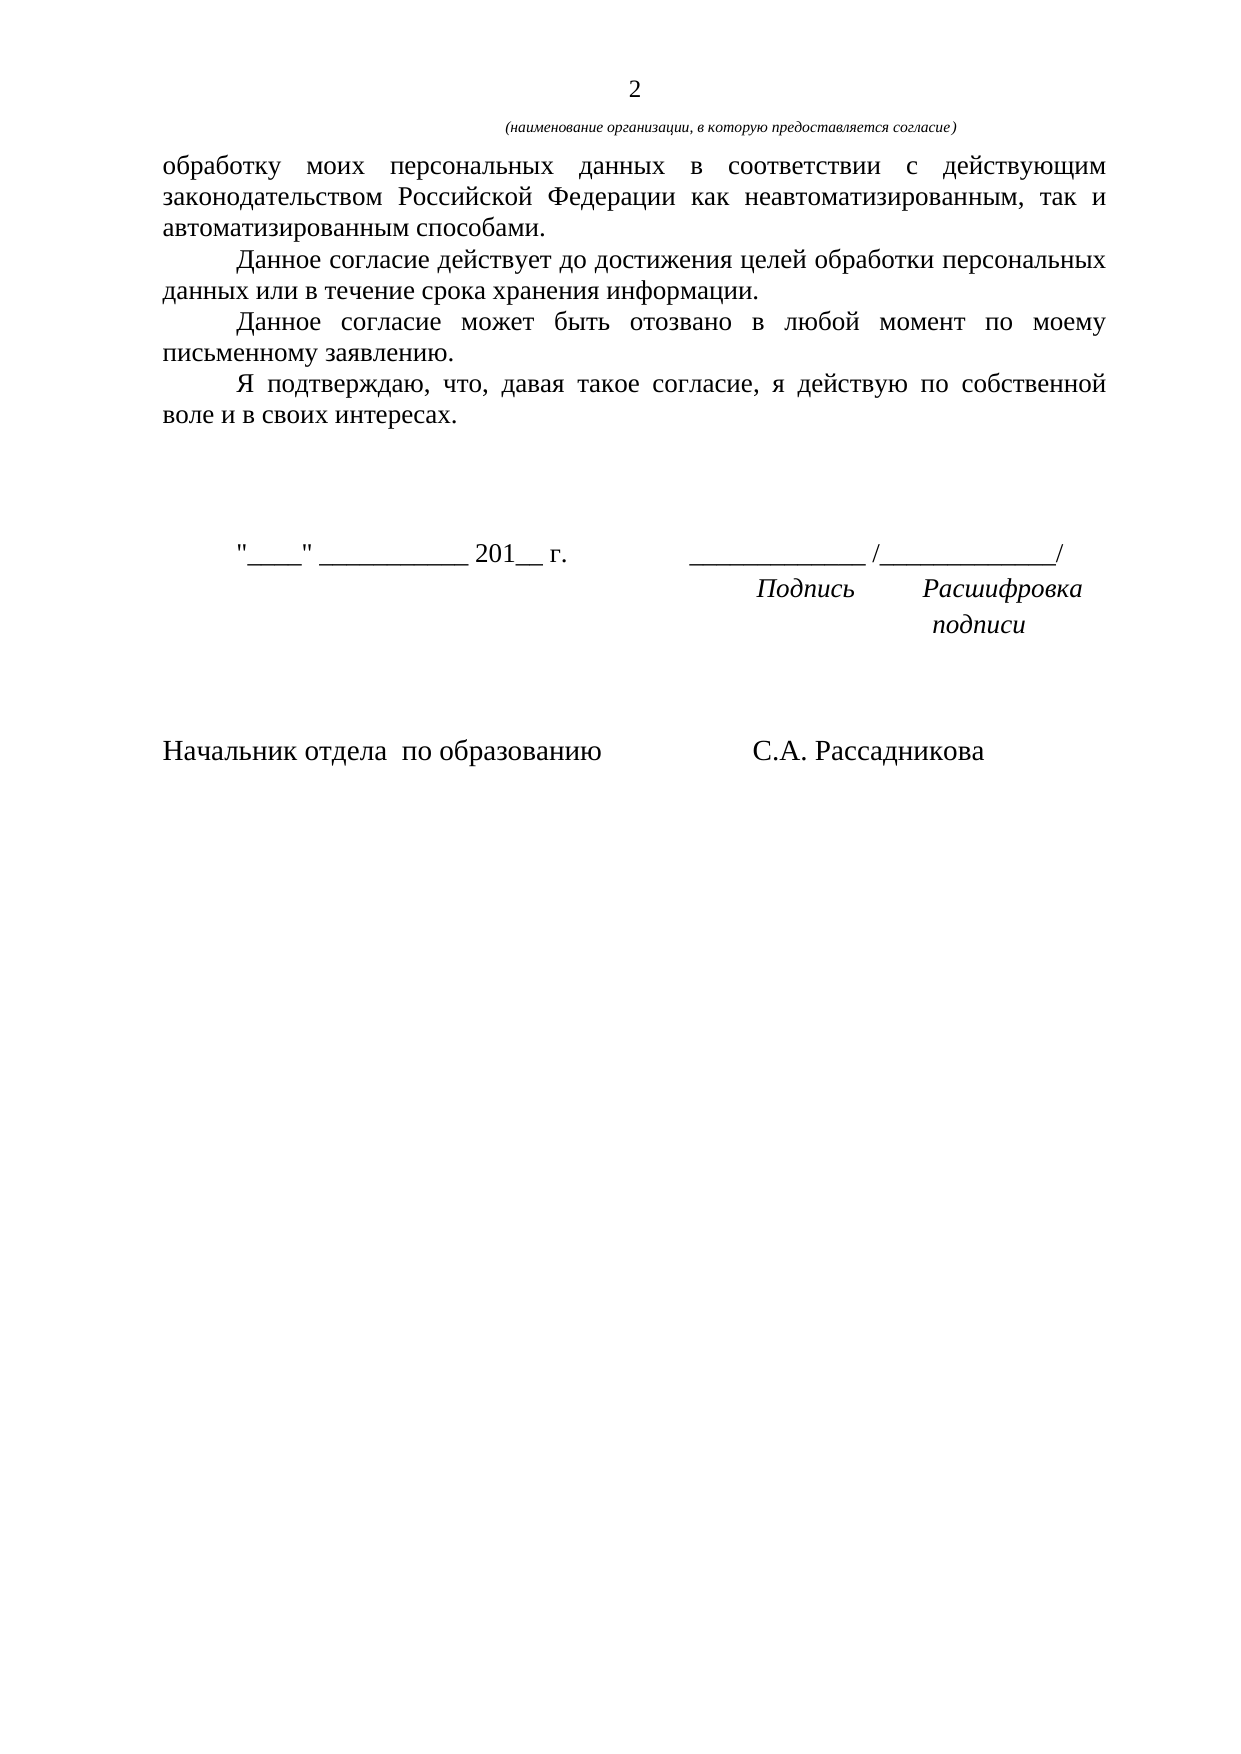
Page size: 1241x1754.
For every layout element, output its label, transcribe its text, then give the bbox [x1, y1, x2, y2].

text (наименование организации, в которую предоставляется согласие) [162, 118, 1107, 149]
text обработку моих персональных данных в соответствии с действующим законодательством Российской Федерации как неавтоматизированным, так и автоматизированным способами. [162, 149, 1107, 243]
text Данное согласие может быть отозвано в любой момент по моему письменному заявлению. [162, 305, 1107, 367]
text Я подтверждаю, что, давая такое согласие, я действую по собственной воле и в своих интересах. [162, 367, 1107, 429]
text подписи [162, 608, 1107, 639]
text Подпись Расшифровка [162, 572, 1107, 604]
text Данное согласие действует до достижения целей обработки персональных данных или в течение срока хранения информации. [162, 243, 1107, 305]
text Начальник отдела по образованию С.А. Рассадникова [162, 740, 1107, 765]
text "____" ___________ 201__ г. _____________ /_____________/ [162, 537, 1107, 568]
